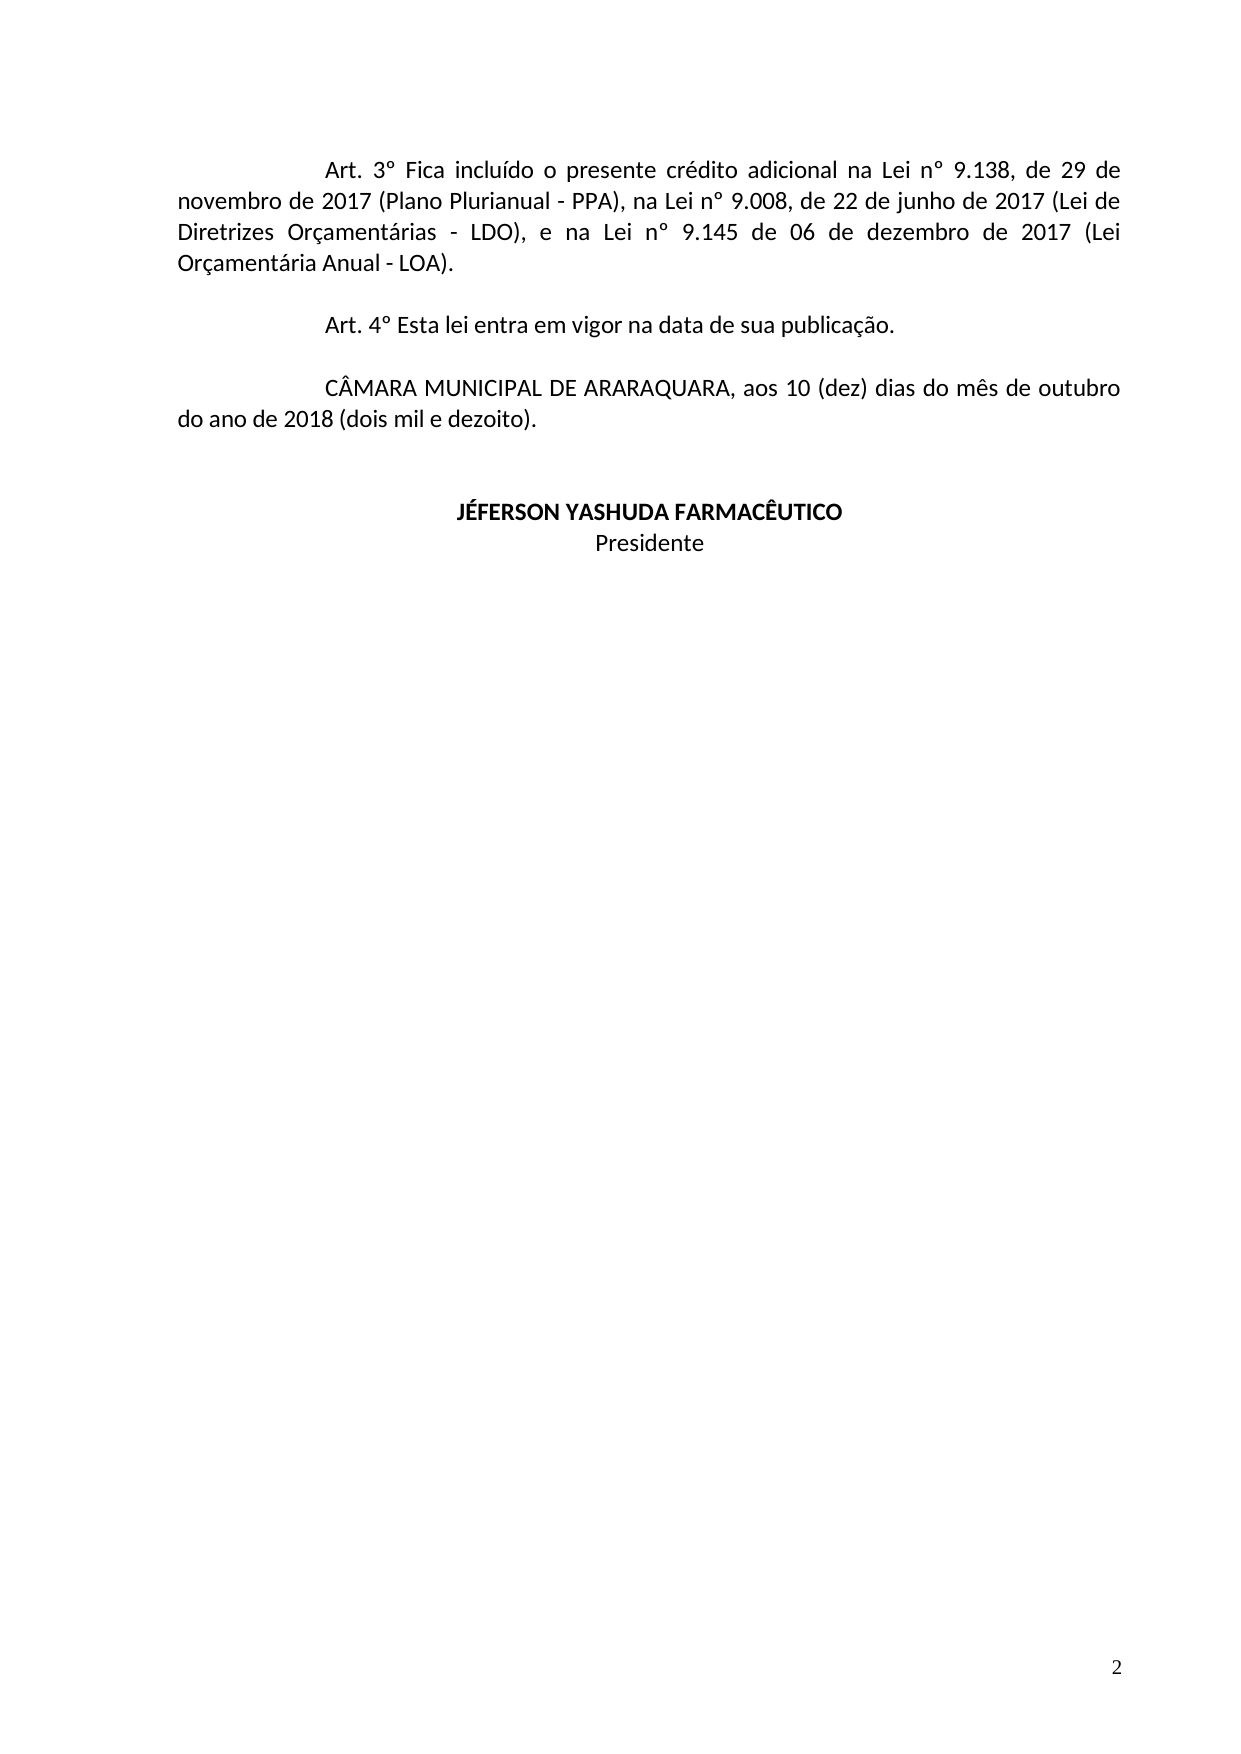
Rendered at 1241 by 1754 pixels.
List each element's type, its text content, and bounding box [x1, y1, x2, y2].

text CÂMARA MUNICIPAL DE ARARAQUARA, aos 10 (dez) dias do mês de outubro do ano de 2018 (dois mil e dezoito). [177, 371, 1122, 433]
text Presidente [177, 527, 1122, 558]
text Art. 4º Esta lei entra em vigor na data de sua publicação. [177, 309, 1122, 340]
subtitle JÉFERSON YASHUDA FARMACÊUTICO [177, 496, 1122, 527]
text Art. 3º Fica incluído o presente crédito adicional na Lei nº 9.138, de 29 de novembro de 2017 (Plano Plurianual - PPA), na Lei nº 9.008, de 22 de junho de 2017 (Lei de Diretrizes Orçamentárias - LDO), e na Lei nº 9.145 de 06 de dezembro de 2017 (Lei Orçamentária Anual - LOA). [177, 154, 1122, 278]
